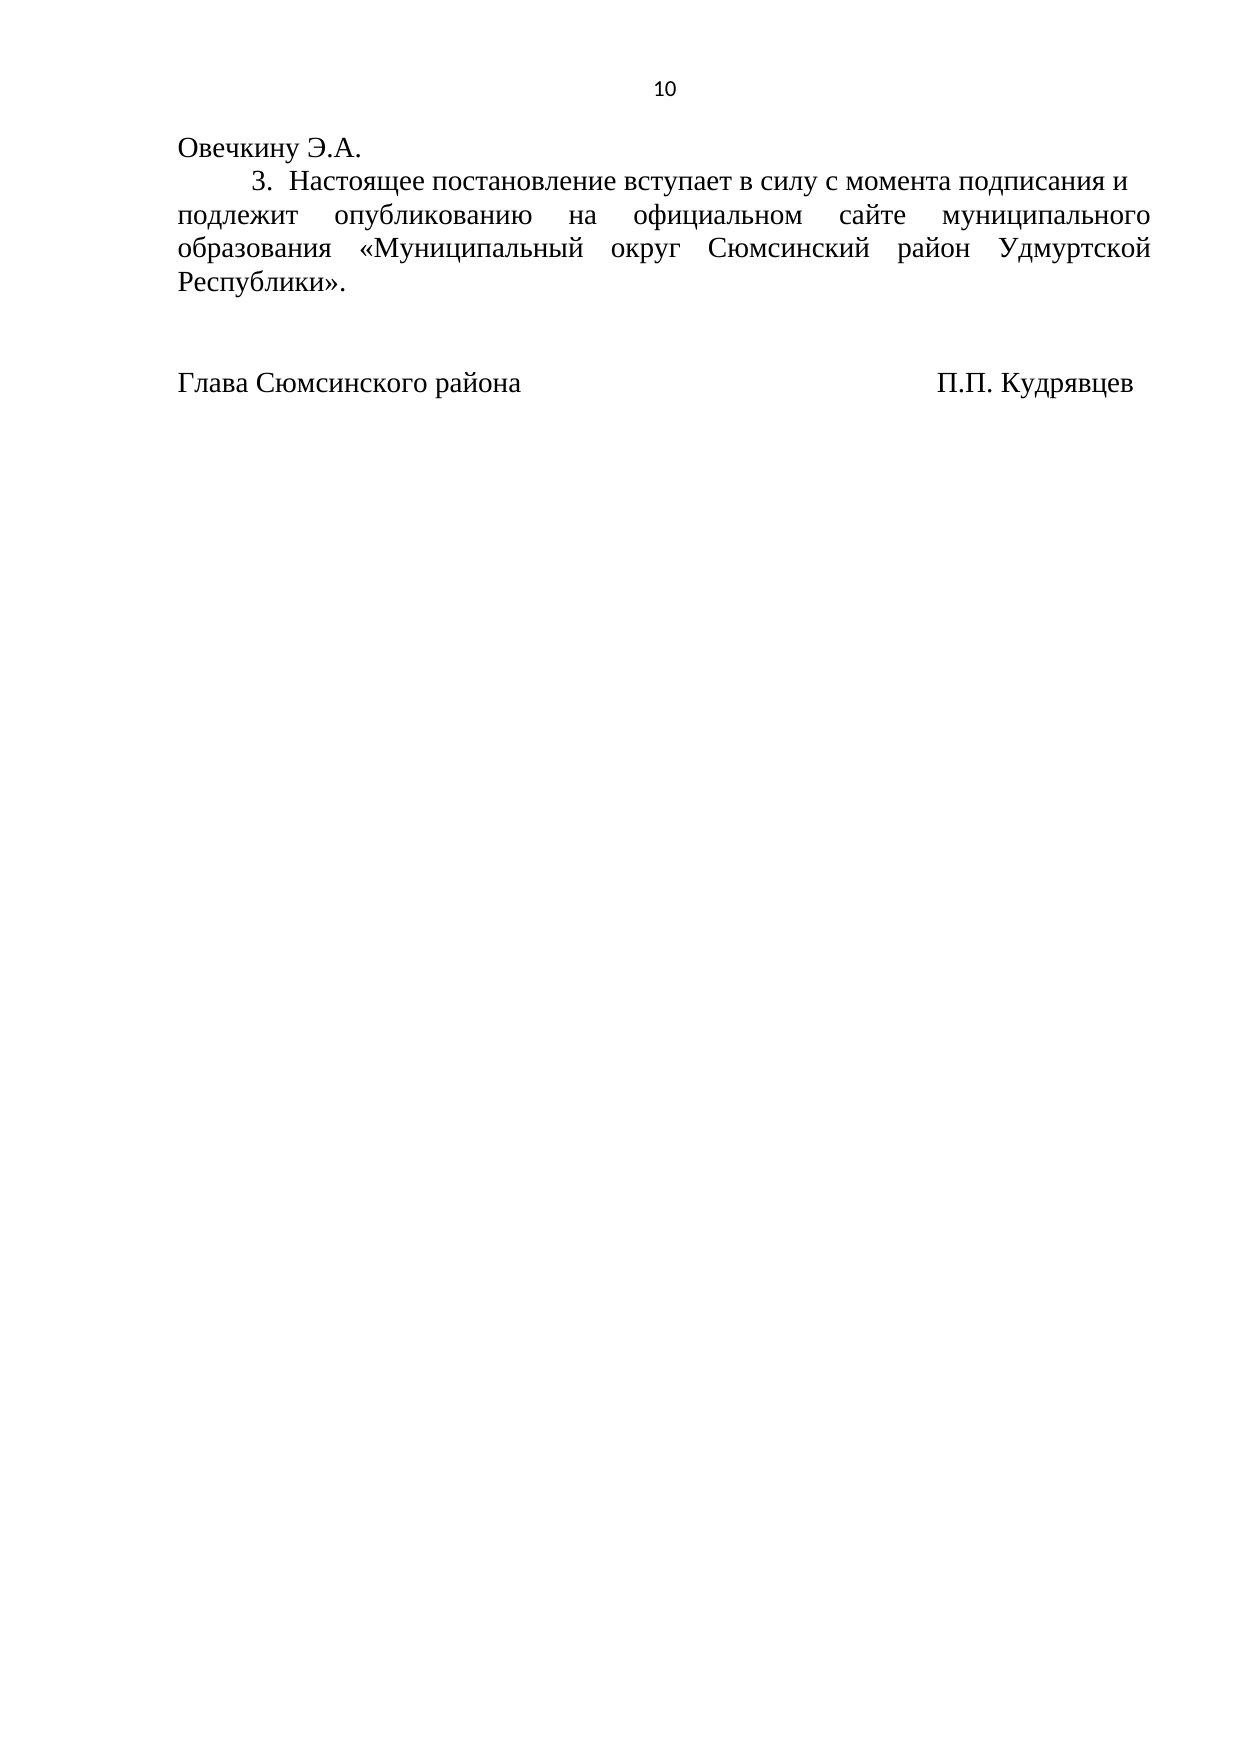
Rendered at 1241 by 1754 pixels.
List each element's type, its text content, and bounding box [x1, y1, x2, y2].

list Настоящее постановление вступает в силу с момента подписания и [251, 163, 1152, 197]
text подлежит опубликованию на официальном сайте муниципального образования «Муниципальный округ Сюмсинский район Удмуртской Республики». [177, 197, 1152, 298]
text Глава Сюмсинского района П.П. Кудрявцев [177, 365, 1152, 398]
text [177, 130, 1152, 163]
